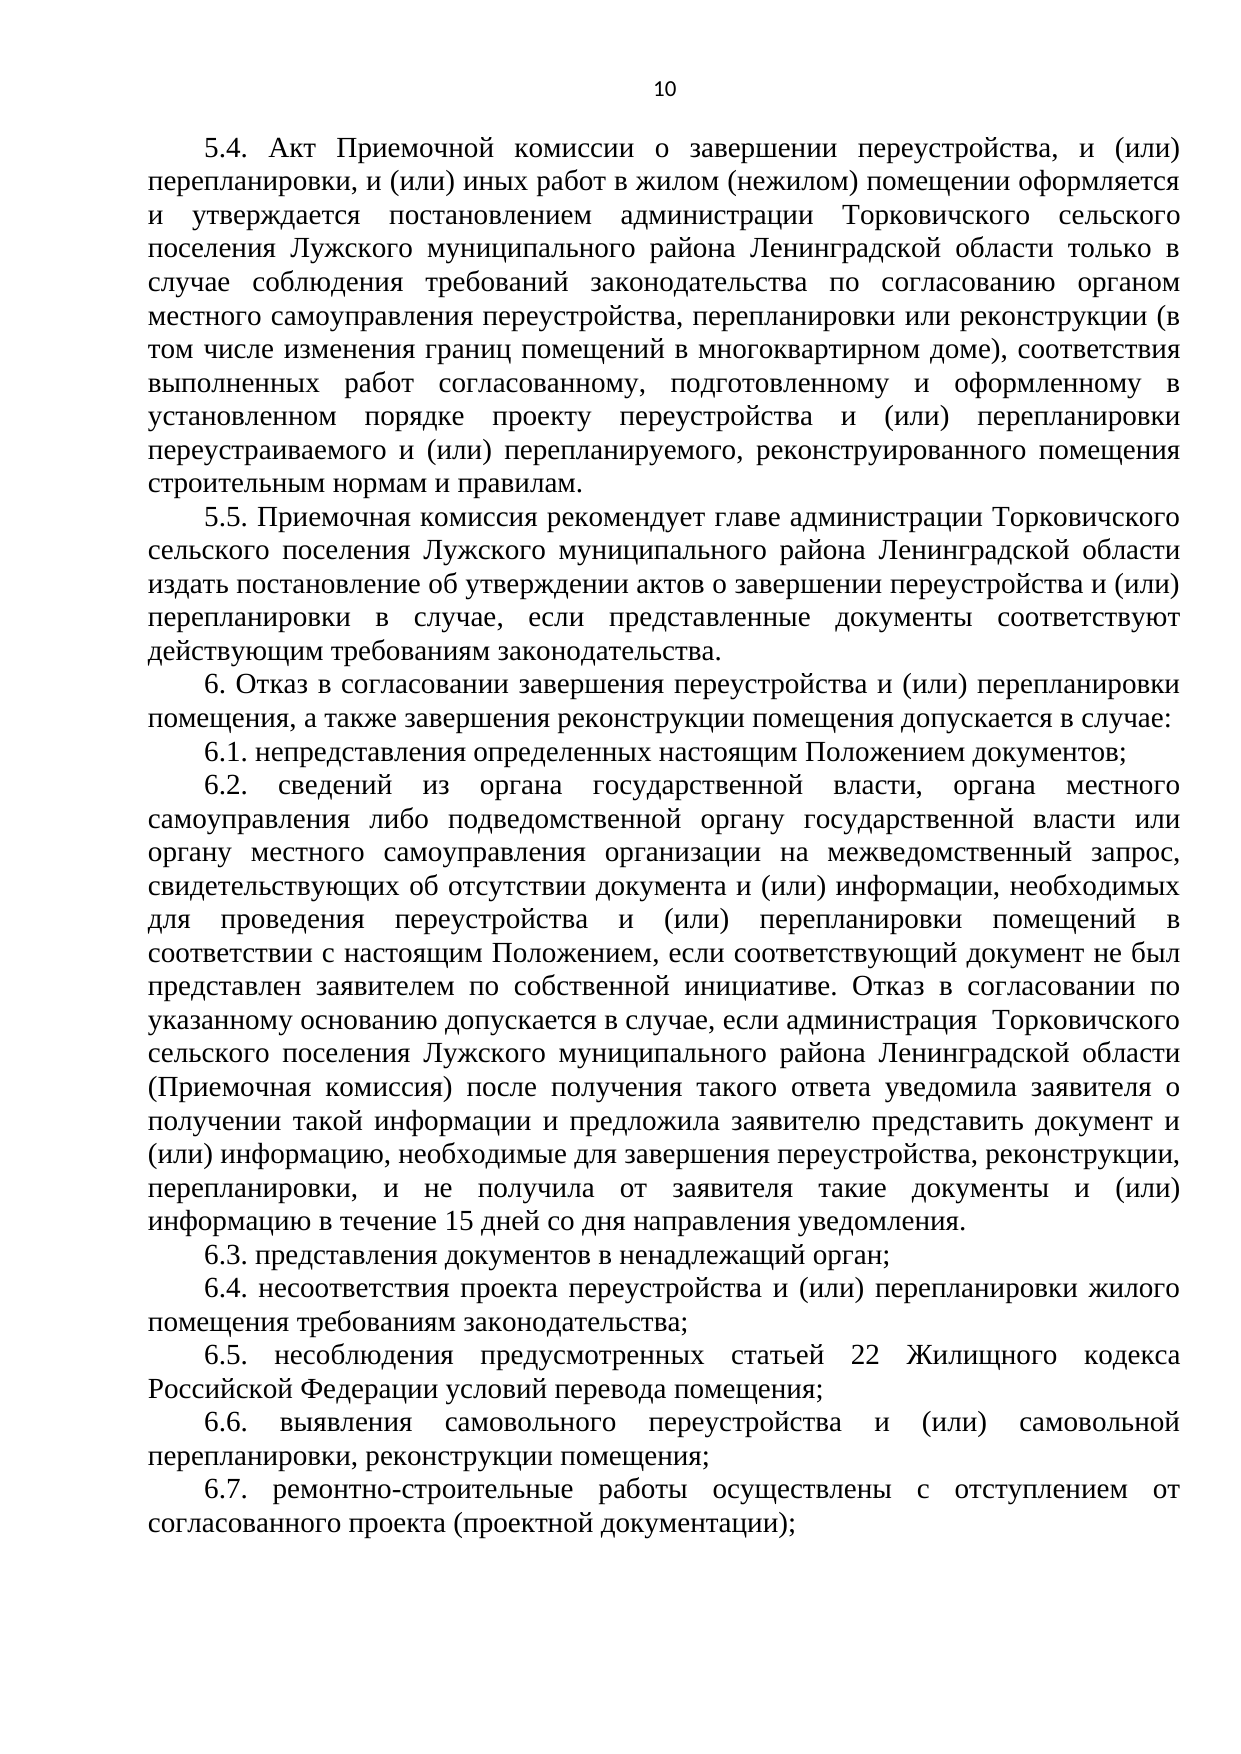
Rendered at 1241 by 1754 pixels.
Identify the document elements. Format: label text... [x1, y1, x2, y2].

text 6.4. несоответствия проекта переустройства и (или) перепланировки жилого помещения требованиям законодательства; [148, 1270, 1181, 1337]
text 6.1. непредставления определенных настоящим Положением документов; [148, 734, 1181, 767]
text 6.5. несоблюдения предусмотренных статьей 22 Жилищного кодекса Российской Федерации условий перевода помещения; [148, 1337, 1181, 1404]
text 6.7. ремонтно-строительные работы осуществлены с отступлением от согласованного проекта (проектной документации); [148, 1472, 1181, 1539]
text 6. Отказ в согласовании завершения переустройства и (или) перепланировки помещения, а также завершения реконструкции помещения допускается в случае: [148, 667, 1181, 734]
text 6.3. представления документов в ненадлежащий орган; [148, 1237, 1181, 1270]
text 5.5. Приемочная комиссия рекомендует главе администрации Торковичского сельского поселения Лужского муниципального района Ленинградской области издать постановление об утверждении актов о завершении переустройства и (или) перепланировки в случае, если представленные документы соответствуют действующим требованиям законодательства. [148, 499, 1181, 667]
text 6.2. сведений из органа государственной власти, органа местного самоуправления либо подведомственной органу государственной власти или органу местного самоуправления организации на межведомственный запрос, свидетельствующих об отсутствии документа и (или) информации, необходимых для проведения переустройства и (или) перепланировки помещений в соответствии с настоящим Положением, если соответствующий документ не был представлен заявителем по собственной инициативе. Отказ в согласовании по указанному основанию допускается в случае, если администрация Торковичского сельского поселения Лужского муниципального района Ленинградской области (Приемочная комиссия) после получения такого ответа уведомила заявителя о получении такой информации и предложила заявителю представить документ и (или) информацию, необходимые для завершения переустройства, реконструкции, перепланировки, и не получила от заявителя такие документы и (или) информацию в течение 15 дней со дня направления уведомления. [148, 767, 1181, 1237]
text 6.6. выявления самовольного переустройства и (или) самовольной перепланировки, реконструкции помещения; [148, 1404, 1181, 1472]
text 5.4. Акт Приемочной комиссии о завершении переустройства, и (или) перепланировки, и (или) иных работ в жилом (нежилом) помещении оформляется и утверждается постановлением администрации Торковичского сельского поселения Лужского муниципального района Ленинградской области только в случае соблюдения требований законодательства по согласованию органом местного самоуправления переустройства, перепланировки или реконструкции (в том числе изменения границ помещений в многоквартирном доме), соответствия выполненных работ согласованному, подготовленному и оформленному в установленном порядке проекту переустройства и (или) перепланировки переустраиваемого и (или) перепланируемого, реконструированного помещения строительным нормам и правилам. [148, 130, 1181, 499]
